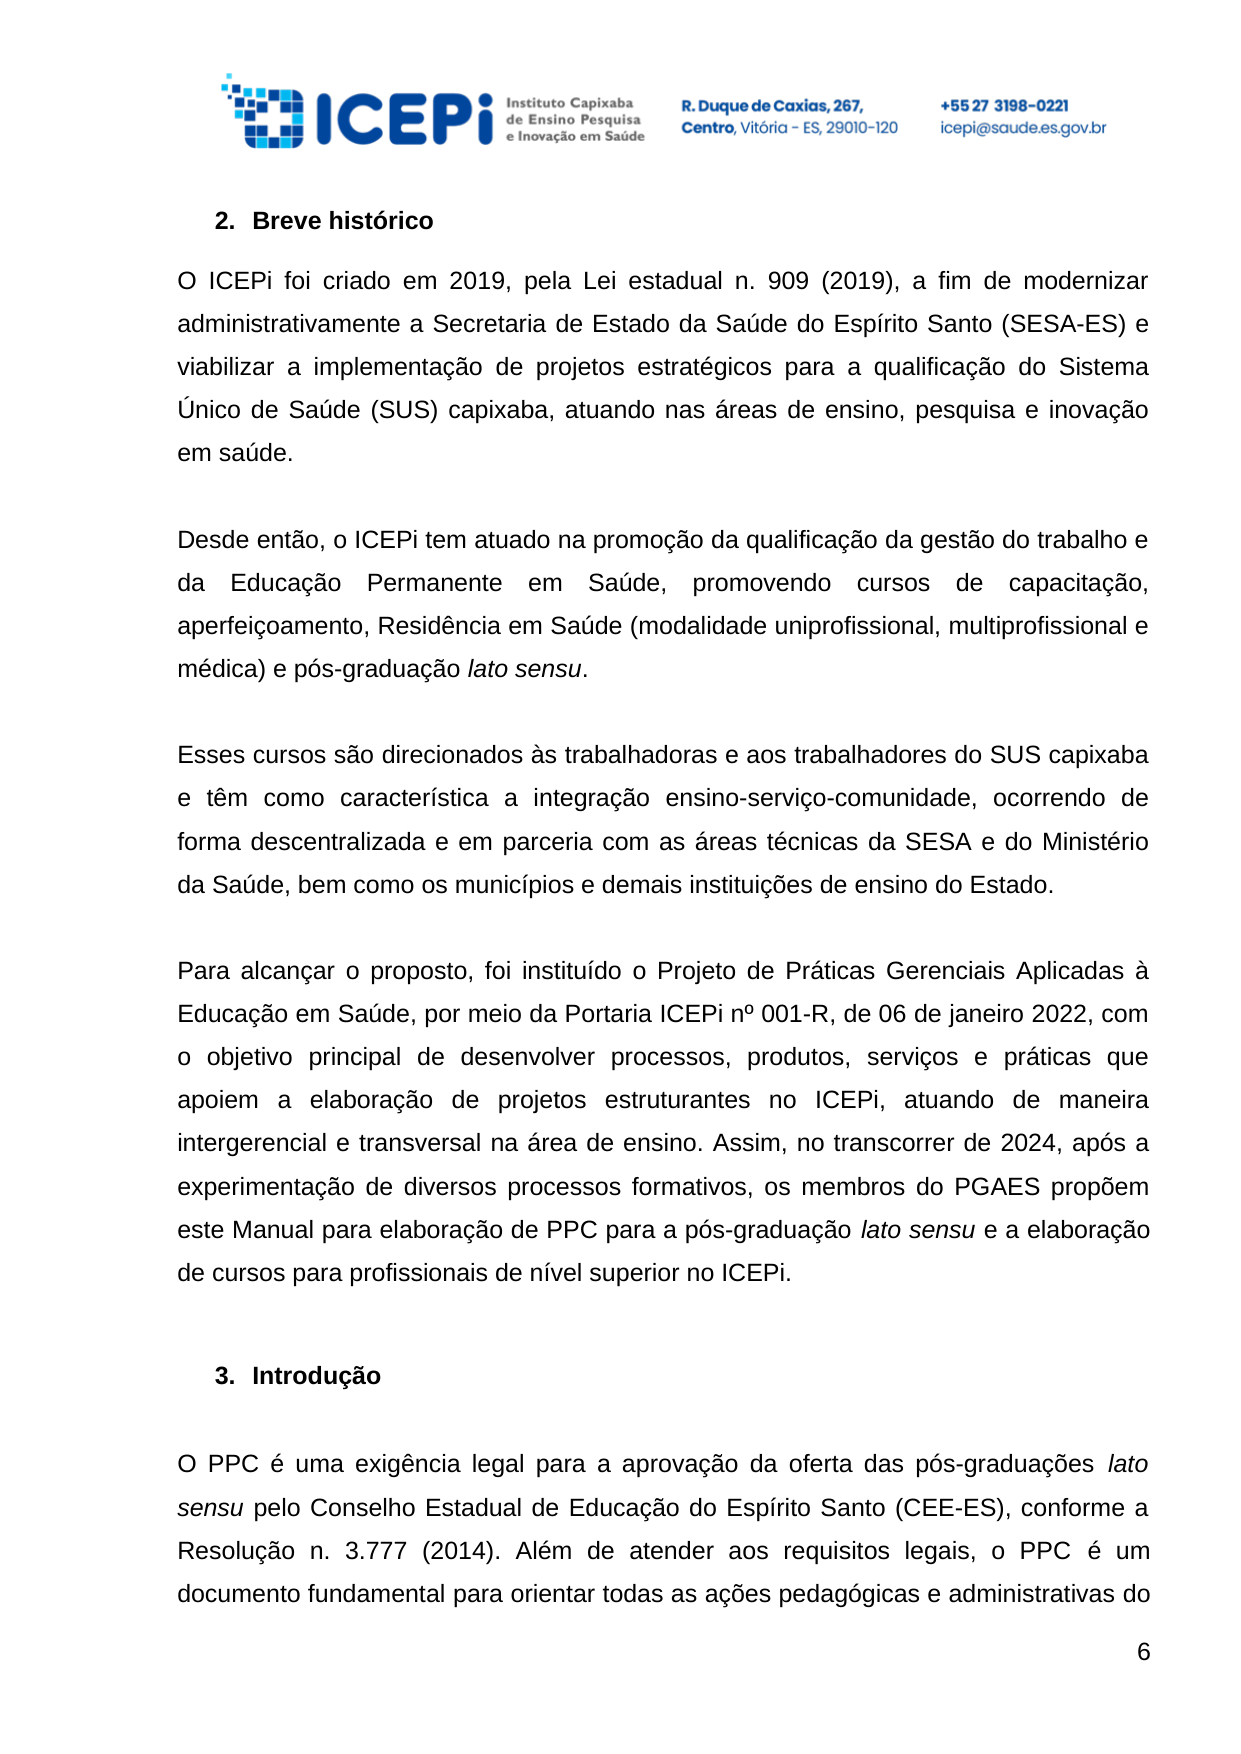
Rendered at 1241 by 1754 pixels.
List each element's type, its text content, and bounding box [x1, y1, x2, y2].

text O ICEPi foi criado em 2019, pela Lei estadual n. 909 (2019), a fim de modernizar administrativamente a Secretaria de Estado da Saúde do Espírito Santo (SESA-ES) e viabilizar a implementação de projetos estratégicos para a qualificação do Sistema Único de Saúde (SUS) capixaba, atuando nas áreas de ensino, pesquisa e inovação em saúde. [177, 266, 1151, 467]
picture [221, 73, 1107, 149]
subtitle Breve histórico [214, 206, 1151, 235]
text Para alcançar o proposto, foi instituído o Projeto de Práticas Gerenciais Aplicadas à Educação em Saúde, por meio da Portaria ICEPi nº 001-R, de 06 de janeiro 2022, com o objetivo principal de desenvolver processos, produtos, serviços e práticas que apoiem a elaboração de projetos estruturantes no ICEPi, atuando de maneira intergerencial e transversal na área de ensino. Assim, no transcorrer de 2024, após a experimentação de diversos processos formativos, os membros do PGAES propõem este Manual para elaboração de PPC para a pós-graduação lato sensu e a elaboração de cursos para profissionais de nível superior no ICEPi. [177, 956, 1151, 1287]
subtitle Introdução [214, 1361, 1151, 1389]
text Desde então, o ICEPi tem atuado na promoção da qualificação da gestão do trabalho e da Educação Permanente em Saúde, promovendo cursos de capacitação, aperfeiçoamento, Residência em Saúde (modalidade uniprofissional, multiprofissional e médica) e pós-graduação lato sensu. [177, 525, 1151, 683]
text Esses cursos são direcionados às trabalhadoras e aos trabalhadores do SUS capixaba e têm como característica a integração ensino-serviço-comunidade, ocorrendo de forma descentralizada e em parceria com as áreas técnicas da SESA e do Ministério da Saúde, bem como os municípios e demais instituições de ensino do Estado. [177, 740, 1151, 898]
